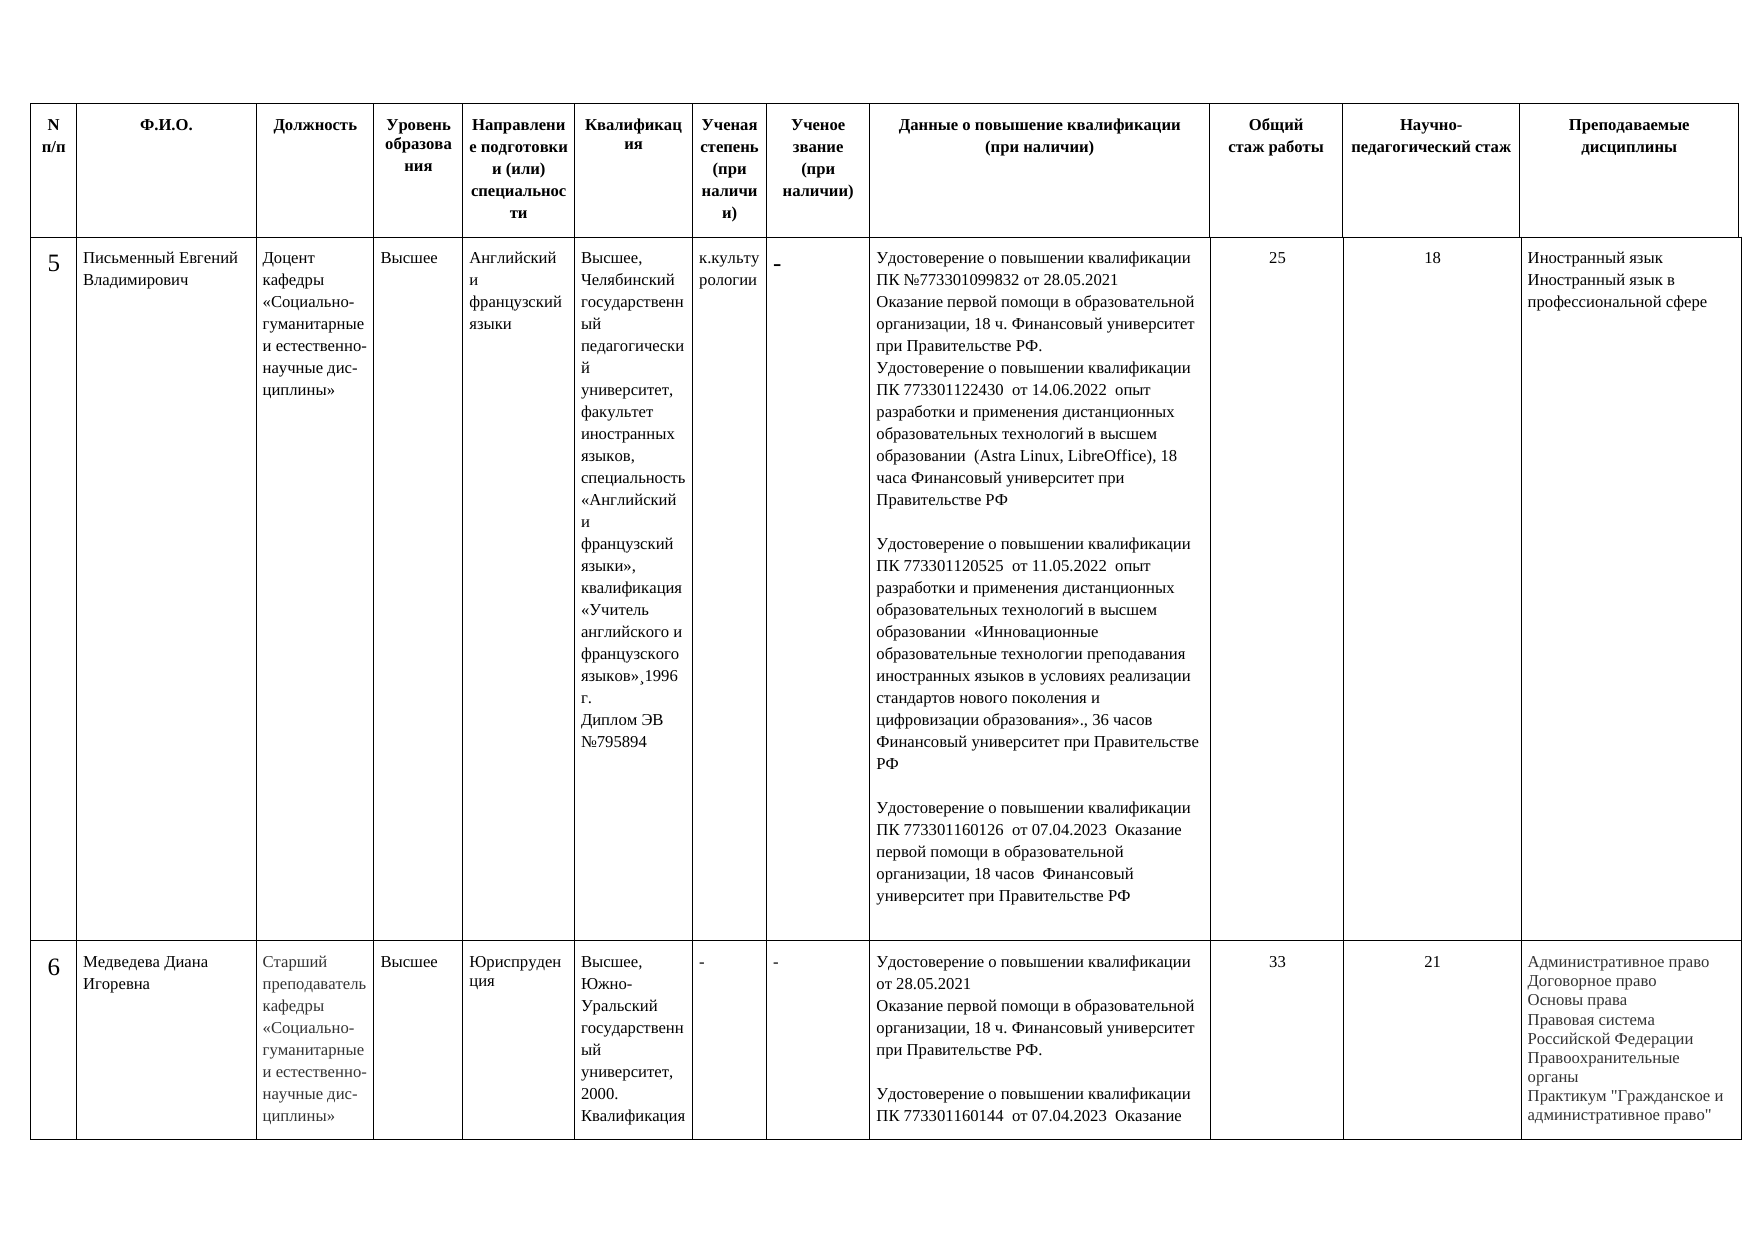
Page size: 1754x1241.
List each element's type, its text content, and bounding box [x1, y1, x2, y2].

table_cell Доцент кафедры «Социально-гуманитарные и естественно-научные дис-циплины» [257, 238, 373, 940]
table_header Должность [257, 104, 373, 237]
table_cell Юриспруденция [463, 941, 574, 1139]
table_header Квалификация [575, 104, 692, 237]
table_cell 33 [1211, 941, 1343, 1139]
table_cell - [767, 941, 869, 1139]
table_header Данные о повышение квалификации (при наличии) [870, 104, 1209, 237]
table_header Направление подготовки и (или) специальности [463, 104, 574, 237]
table_cell 6 [31, 941, 76, 1139]
table_cell - [767, 238, 869, 940]
table_header N п/п [31, 104, 76, 237]
table_header Уровень образования [374, 104, 462, 237]
table_header Ученая степень (при наличии) [693, 104, 766, 237]
table_cell Высшее [374, 238, 462, 940]
table_header Общий стаж работы [1210, 104, 1342, 237]
table_cell 5 [31, 238, 76, 940]
table_cell Иностранный язык Иностранный язык в профессиональной сфере [1522, 238, 1741, 940]
table_cell к.культурологии [693, 238, 766, 940]
table_header Ученое звание (при наличии) [767, 104, 869, 237]
table_cell Письменный Евгений Владимирович [77, 238, 256, 940]
table_cell Высшее [374, 941, 462, 1139]
table_header Ф.И.О. [77, 104, 256, 237]
table_cell - [693, 941, 766, 1139]
table_cell Английский и французский языки [463, 238, 574, 940]
table_cell 25 [1211, 238, 1343, 940]
table_header Преподаваемые дисциплины [1520, 104, 1738, 237]
table_header Научно-педагогический стаж [1343, 104, 1519, 237]
table_cell 21 [1344, 941, 1521, 1139]
table_cell 18 [1344, 238, 1521, 940]
table_cell Медведева Диана Игоревна [77, 941, 256, 1139]
table_cell Старший преподаватель кафедры «Социально-гуманитарные и естественно-научные дис-циплины» [257, 941, 373, 1139]
table_cell Удостоверение о повышении квалификации ПК №773301099832 от 28.05.2021 Оказание первой помощи в образовательной организации, 18 ч. Финансовый университет при Правительстве РФ. Удостоверение о повышении квалификации ПК 773301122430 от 14.06.2022 опыт разработки и применения дистанционных образовательных технологий в высшем образовании (Astra Linux, LibreOffice), 18 часа Финансовый университет при Правительстве РФ Удостоверение о повышении квалификации ПК 773301120525 от 11.05.2022 опыт разработки и применения дистанционных образовательных технологий в высшем образовании «Инновационные образовательные технологии преподавания иностранных языков в условиях реализации стандартов нового поколения и цифровизации образования»., 36 часов Финансовый университет при Правительстве РФ Удостоверение о повышении квалификации ПК 773301160126 от 07.04.2023 Оказание первой помощи в образовательной организации, 18 часов Финансовый университет при Правительстве РФ [870, 238, 1210, 940]
table_cell Высшее, Челябинский государственный педагогический университет, факультет иностранных языков, специальность «Английский и французский языки», квалификация «Учитель английского и французского языков»¸1996 г. Диплом ЭВ №795894 [575, 238, 692, 940]
